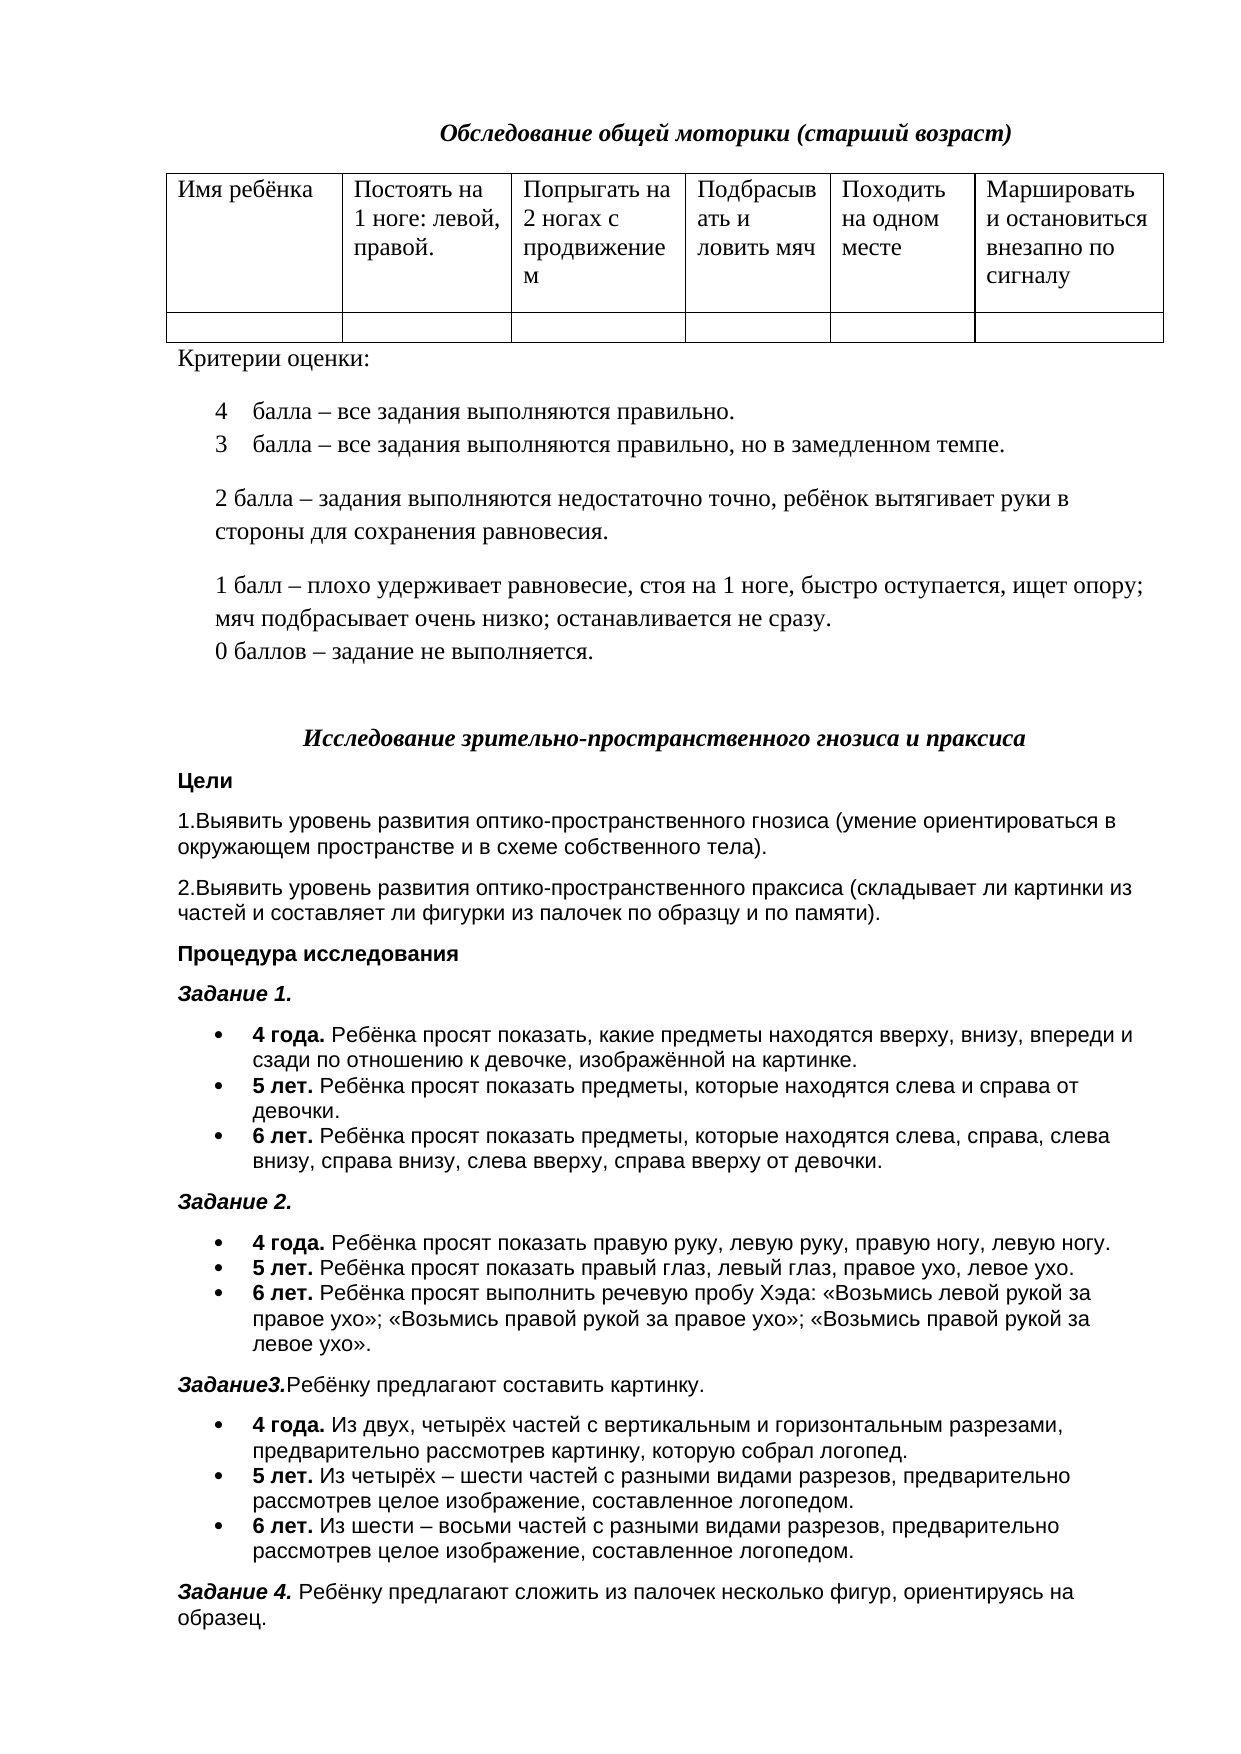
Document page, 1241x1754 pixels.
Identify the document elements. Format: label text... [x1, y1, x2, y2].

list 6 лет. Из шести – восьми частей с разными видами разрезов, предварительно рассмотрев целое изображение, составленное логопедом. [215, 1513, 1152, 1563]
list 4 года. Ребёнка просят показать правую руку, левую руку, правую ногу, левую ногу. [215, 1230, 1152, 1255]
text Исследование зрительно-пространственного гнозиса и праксиса [177, 723, 1152, 752]
table_cell [976, 313, 1163, 342]
table_cell [686, 313, 830, 342]
text Задание 2. [177, 1189, 1152, 1214]
list балла – все задания выполняются правильно, но в замедленном темпе. [215, 429, 1152, 458]
table_cell [343, 313, 511, 342]
table_cell [831, 313, 974, 342]
table_header Подбрасывать и ловить мяч [686, 174, 830, 312]
list 5 лет. Из четырёх – шести частей с разными видами разрезов, предварительно рассмотрев целое изображение, составленное логопедом. [215, 1463, 1152, 1513]
list 4 года. Из двух, четырёх частей с вертикальным и горизонтальным разрезами, предварительно рассмотрев картинку, которую собрал логопед. [215, 1412, 1152, 1463]
text 2.Выявить уровень развития оптико-пространственного праксиса (складывает ли картинки из частей и составляет ли фигурки из палочек по образцу и по памяти). [177, 874, 1152, 925]
list 6 лет. Ребёнка просят выполнить речевую пробу Хэда: «Возьмись левой рукой за правое ухо»; «Возьмись правой рукой за правое ухо»; «Возьмись правой рукой за левое ухо». [215, 1280, 1152, 1356]
text Задание3.Ребёнку предлагают составить картинку. [177, 1371, 1152, 1397]
table_header Походить на одном месте [831, 174, 974, 312]
text Критерии оценки: [177, 343, 1152, 371]
table_cell [167, 313, 342, 342]
list 1 балл – плохо удерживает равновесие, стоя на 1 ноге, быстро оступается, ищет опору; мяч подбрасывает очень низко; останавливается не сразу. [215, 570, 1152, 632]
text Обследование общей моторики (старший возраст) [177, 118, 1152, 147]
list балла – все задания выполняются правильно. [215, 396, 1152, 425]
table_header Постоять на 1 ноге: левой, правой. [343, 174, 511, 312]
text Задание 1. [177, 981, 1152, 1006]
list 0 баллов – задание не выполняется. [215, 636, 1152, 665]
list 6 лет. Ребёнка просят показать предметы, которые находятся слева, справа, слева внизу, справа внизу, слева вверху, справа вверху от девочки. [215, 1123, 1152, 1173]
table_header Попрыгать на 2 ногах с продвижением [512, 174, 685, 312]
list 4 года. Ребёнка просят показать, какие предметы находятся вверху, внизу, впереди и сзади по отношению к девочке, изображённой на картинке. [215, 1022, 1152, 1072]
table_header Маршировать и остановиться внезапно по сигналу [976, 174, 1163, 312]
text Задание 4. Ребёнку предлагают сложить из палочек несколько фигур, ориентируясь на образец. [177, 1579, 1152, 1629]
list 5 лет. Ребёнка просят показать правый глаз, левый глаз, правое ухо, левое ухо. [215, 1255, 1152, 1280]
text 2 балла – задания выполняются недостаточно точно, ребёнок вытягивает руки в стороны для сохранения равновесия. [215, 483, 1152, 545]
text 1.Выявить уровень развития оптико-пространственного гнозиса (умение ориентироваться в окружающем пространстве и в схеме собственного тела). [177, 808, 1152, 859]
list 5 лет. Ребёнка просят показать предметы, которые находятся слева и справа от девочки. [215, 1072, 1152, 1123]
table_header Имя ребёнка [167, 174, 342, 312]
text Процедура исследования [177, 940, 1152, 966]
table_cell [512, 313, 685, 342]
text Цели [177, 767, 1152, 793]
